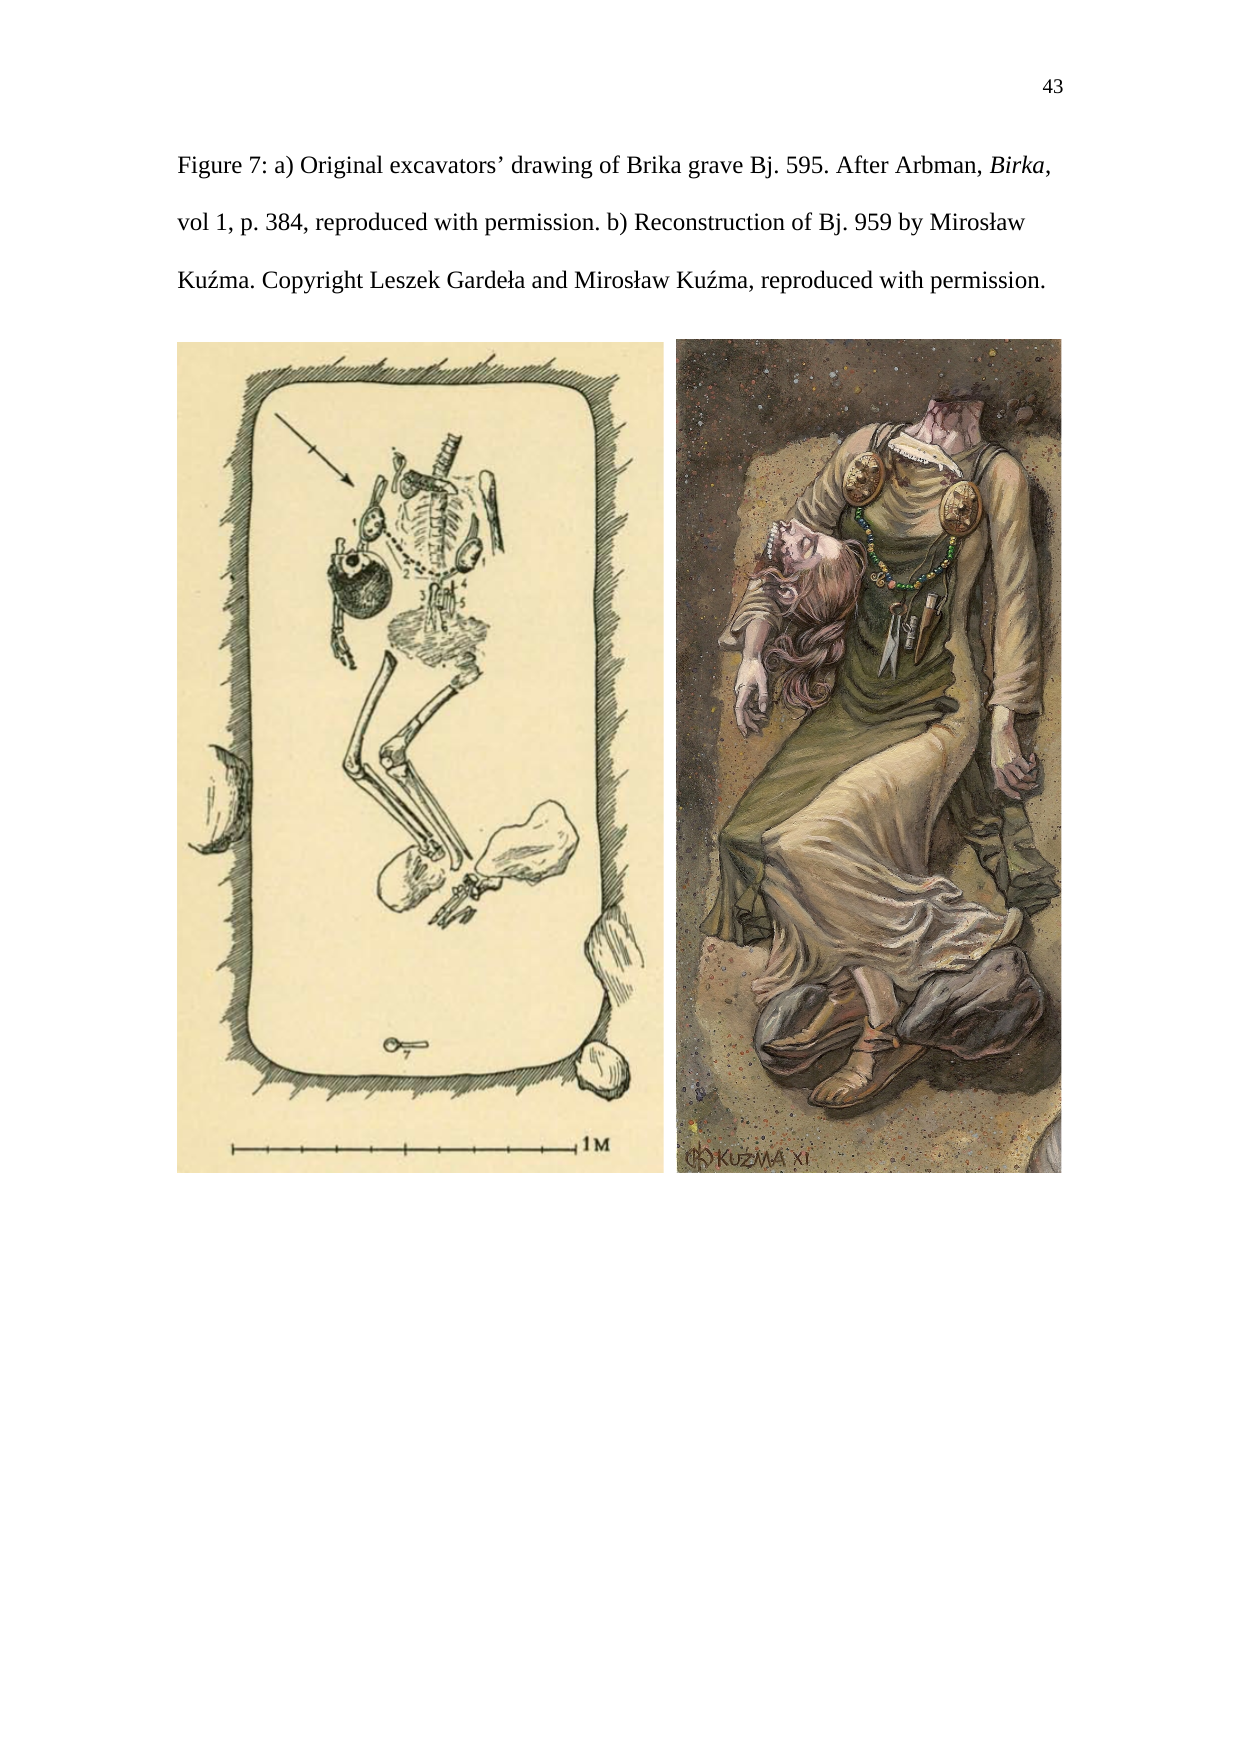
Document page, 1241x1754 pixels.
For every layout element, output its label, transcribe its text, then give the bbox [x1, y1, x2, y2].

text Figure 7: a) Original excavators’ drawing of Brika grave Bj. 595. After Arbman, Birka, vol 1, p. 384, reproduced with permission. b) Reconstruction of Bj. 959 by Mirosław Kuźma. Copyright Leszek Gardeła and Mirosław Kuźma, reproduced with permission. [177, 150, 1063, 294]
picture [177, 342, 664, 1173]
picture [676, 339, 1062, 1173]
